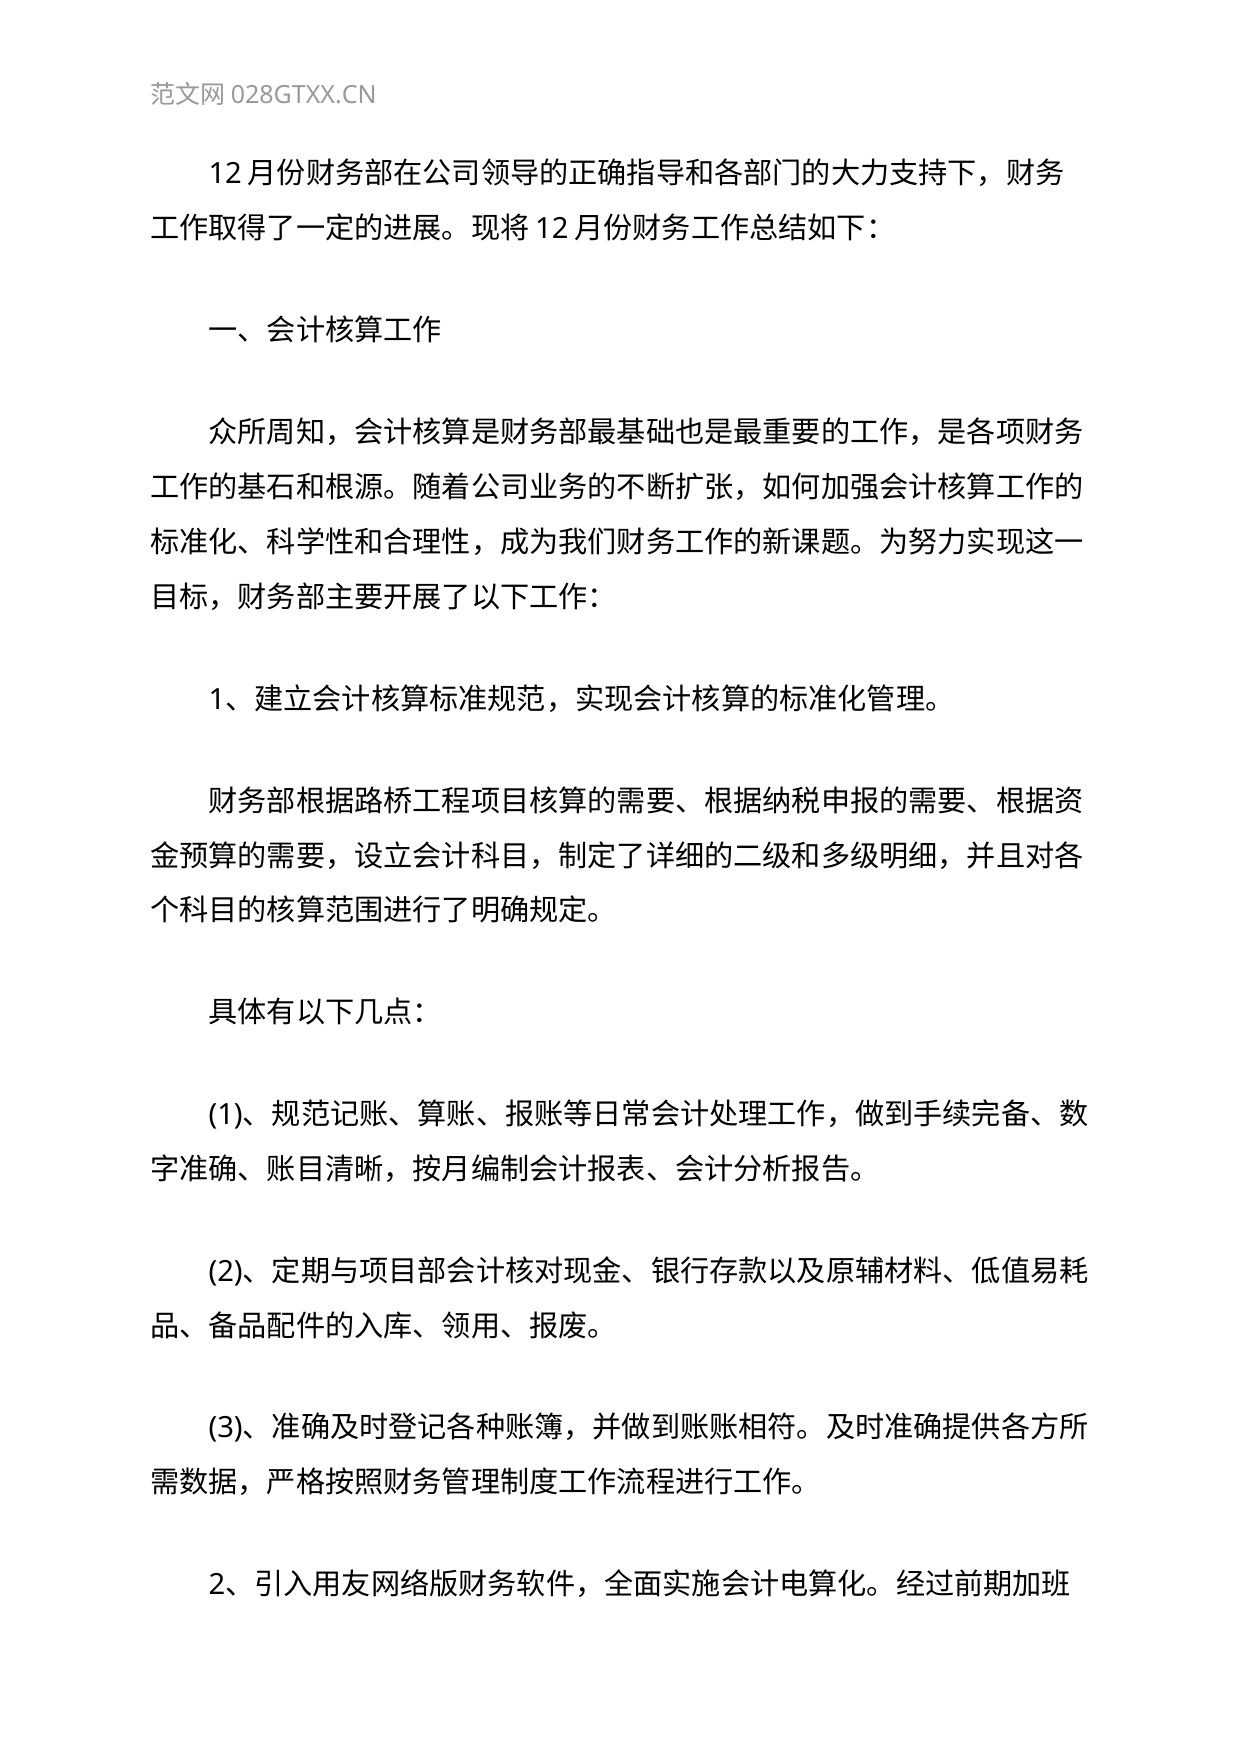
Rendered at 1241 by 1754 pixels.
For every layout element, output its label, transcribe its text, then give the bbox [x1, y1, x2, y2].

text 1、建立会计核算标准规范，实现会计核算的标准化管理。 [150, 675, 1090, 718]
text 具体有以下几点： [150, 989, 1090, 1031]
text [150, 1561, 1090, 1603]
text (3)、准确及时登记各种账簿，并做到账账相符。及时准确提供各方所需数据，严格按照财务管理制度工作流程进行工作。 [150, 1404, 1090, 1501]
text 财务部根据路桥工程项目核算的需要、根据纳税申报的需要、根据资金预算的需要，设立会计科目，制定了详细的二级和多级明细，并且对各个科目的核算范围进行了明确规定。 [150, 777, 1090, 929]
text 一、会计核算工作 [150, 307, 1090, 349]
text (1)、规范记账、算账、报账等日常会计处理工作，做到手续完备、数字准确、账目清晰，按月编制会计报表、会计分析报告。 [150, 1091, 1090, 1188]
text (2)、定期与项目部会计核对现金、银行存款以及原辅材料、低值易耗品、备品配件的入库、领用、报废。 [150, 1247, 1090, 1344]
text 12月份财务部在公司领导的正确指导和各部门的大力支持下，财务工作取得了一定的进展。现将12月份财务工作总结如下： [150, 150, 1090, 247]
text 众所周知，会计核算是财务部最基础也是最重要的工作，是各项财务工作的基石和根源。随着公司业务的不断扩张，如何加强会计核算工作的标准化、科学性和合理性，成为我们财务工作的新课题。为努力实现这一目标，财务部主要开展了以下工作： [150, 409, 1090, 616]
